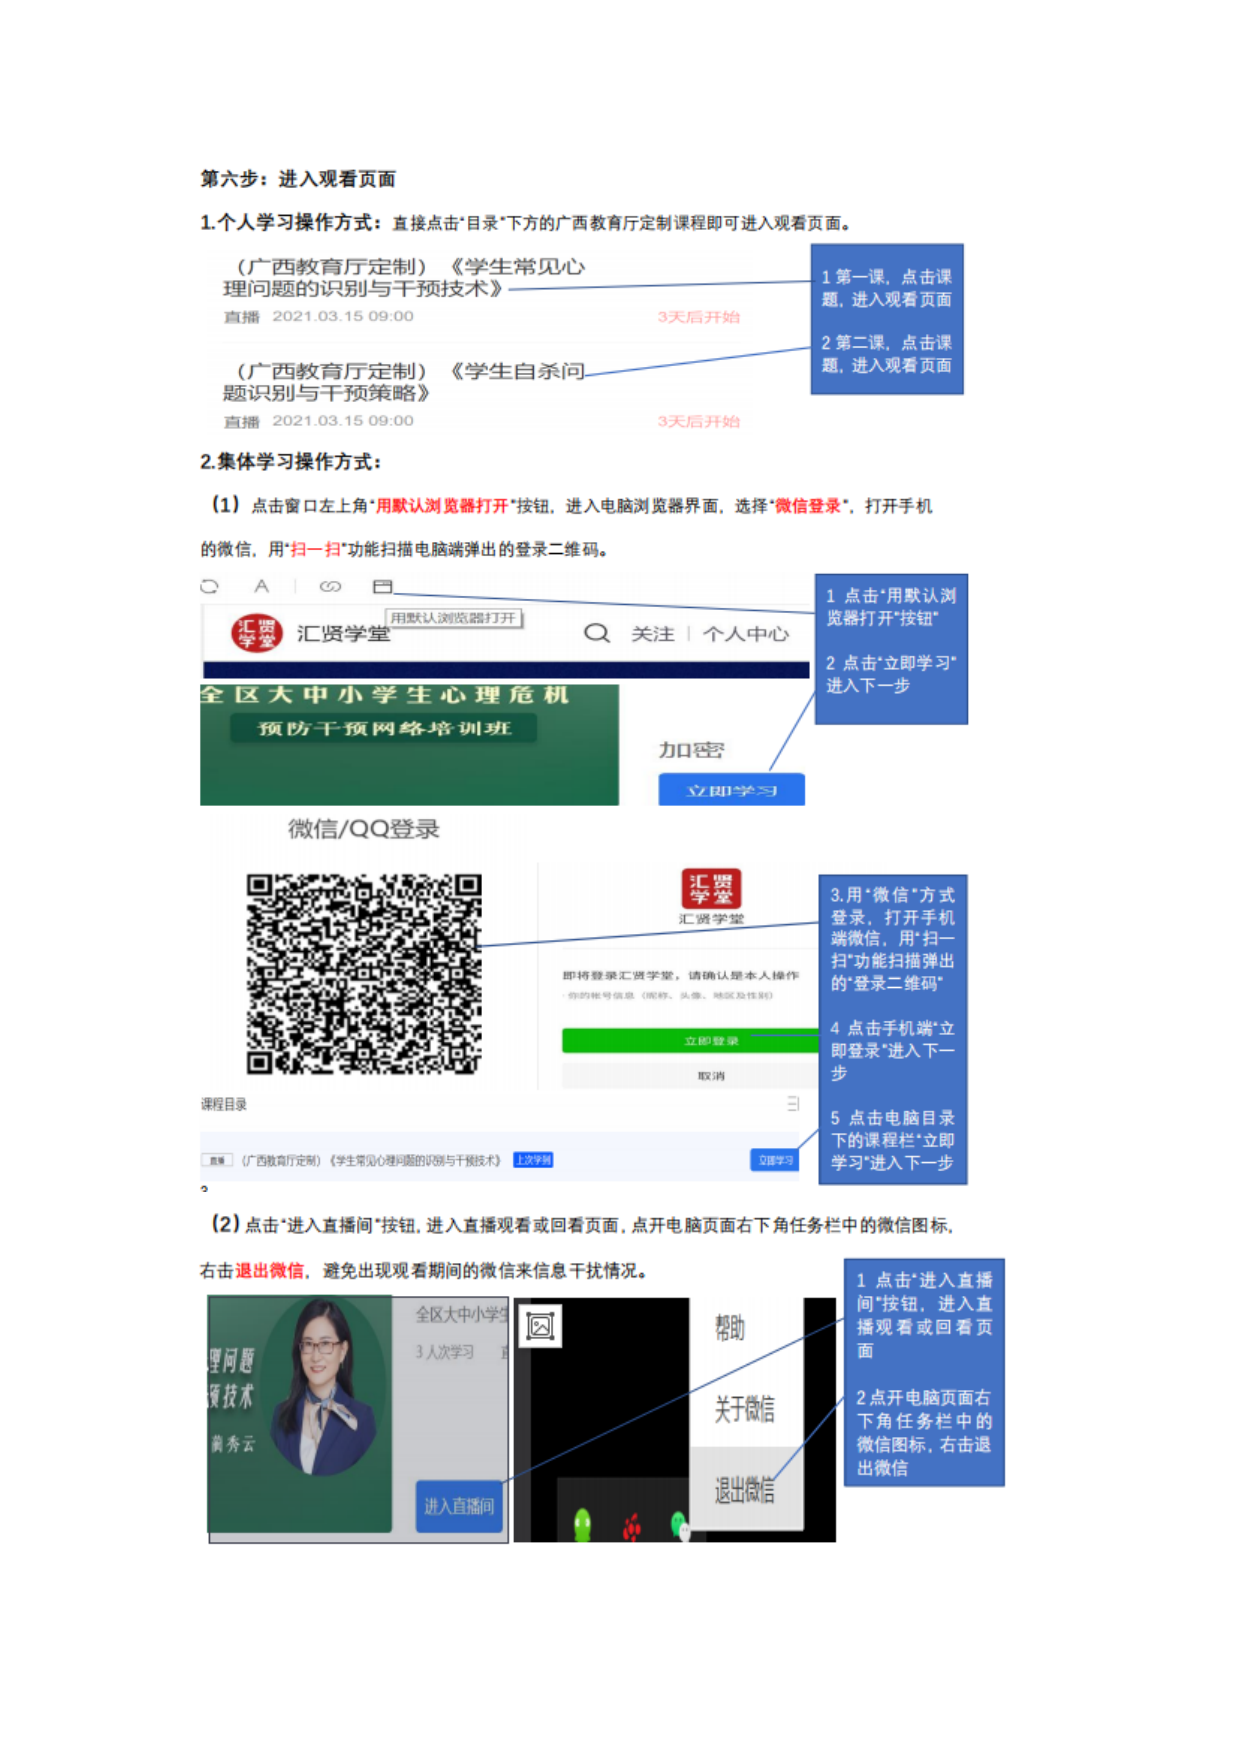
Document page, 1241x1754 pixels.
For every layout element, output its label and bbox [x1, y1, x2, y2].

picture [187, 1202, 1010, 1552]
picture [187, 162, 976, 1192]
